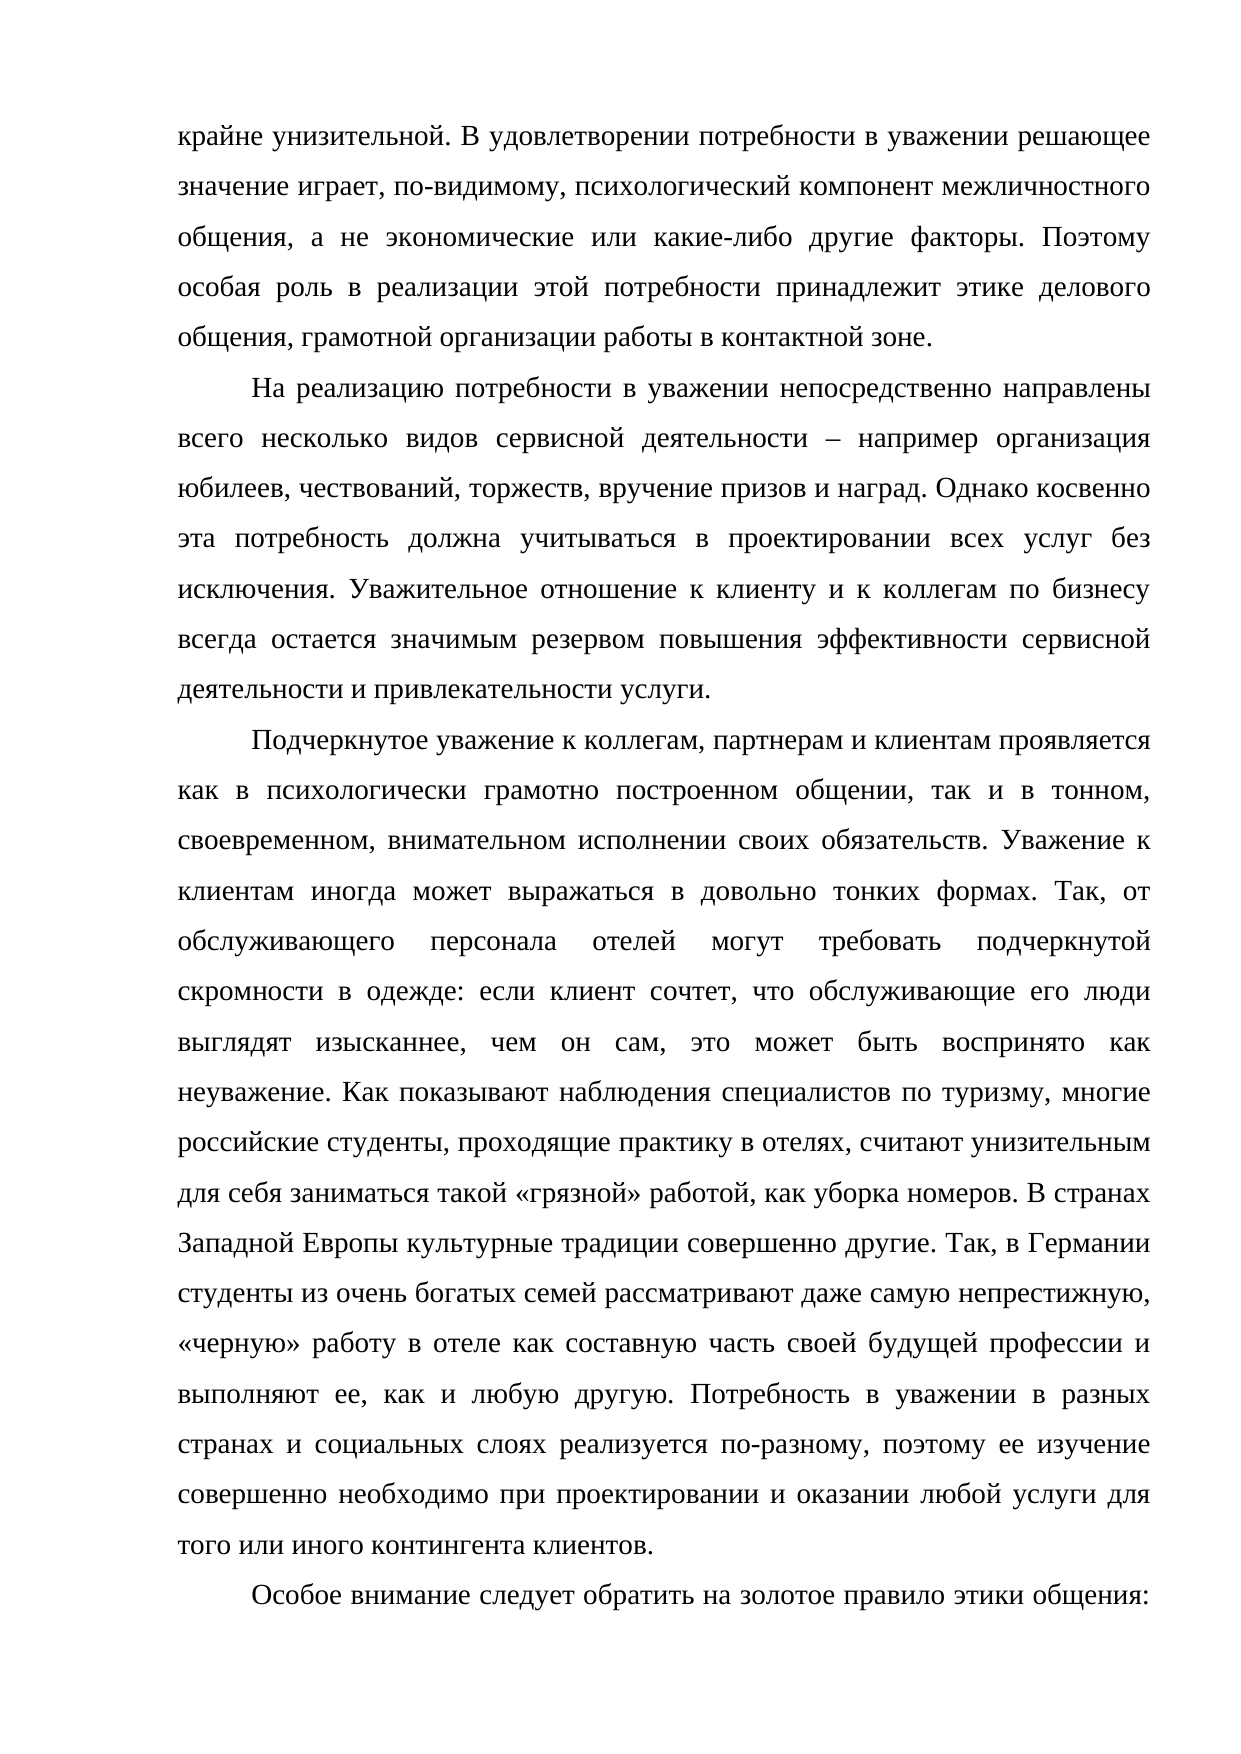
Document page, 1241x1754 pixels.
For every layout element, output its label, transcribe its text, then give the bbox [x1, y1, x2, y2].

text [177, 1577, 1152, 1611]
text На реализацию потребности в уважении непосредственно направлены всего несколько видов сервисной деятельности – например организация юбилеев, чествований, торжеств, вручение призов и наград. Однако косвенно эта потребность должна учитываться в проектировании всех услуг без исключения. Уважительное отношение к клиенту и к коллегам по бизнесу всегда остается значимым резервом повышения эффективности сервисной деятельности и привлекательности услуги. [177, 370, 1152, 705]
text Подчеркнутое уважение к коллегам, партнерам и клиентам проявляется как в психологически грамотно построенном общении, так и в тонном, своевременном, внимательном исполнении своих обязательств. Уважение к клиентам иногда может выражаться в довольно тонких формах. Так, от обслуживающего персонала отелей могут требовать подчеркнутой скромности в одежде: если клиент сочтет, что обслуживающие его люди выглядят изысканнее, чем он сам, это может быть воспринято как неуважение. Как показывают наблюдения специалистов по туризму, многие российские студенты, проходящие практику в отелях, считают унизительным для себя заниматься такой «грязной» работой, как уборка номеров. В странах Западной Европы культурные традиции совершенно другие. Так, в Германии студенты из очень богатых семей рассматривают даже самую непрестижную, «черную» работу в отеле как составную часть своей будущей профессии и выполняют ее, как и любую другую. Потребность в уважении в разных странах и социальных слоях реализуется по-разному, поэтому ее изучение совершенно необходимо при проектировании и оказании любой услуги для того или иного контингента клиентов. [177, 722, 1152, 1560]
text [177, 118, 1152, 353]
